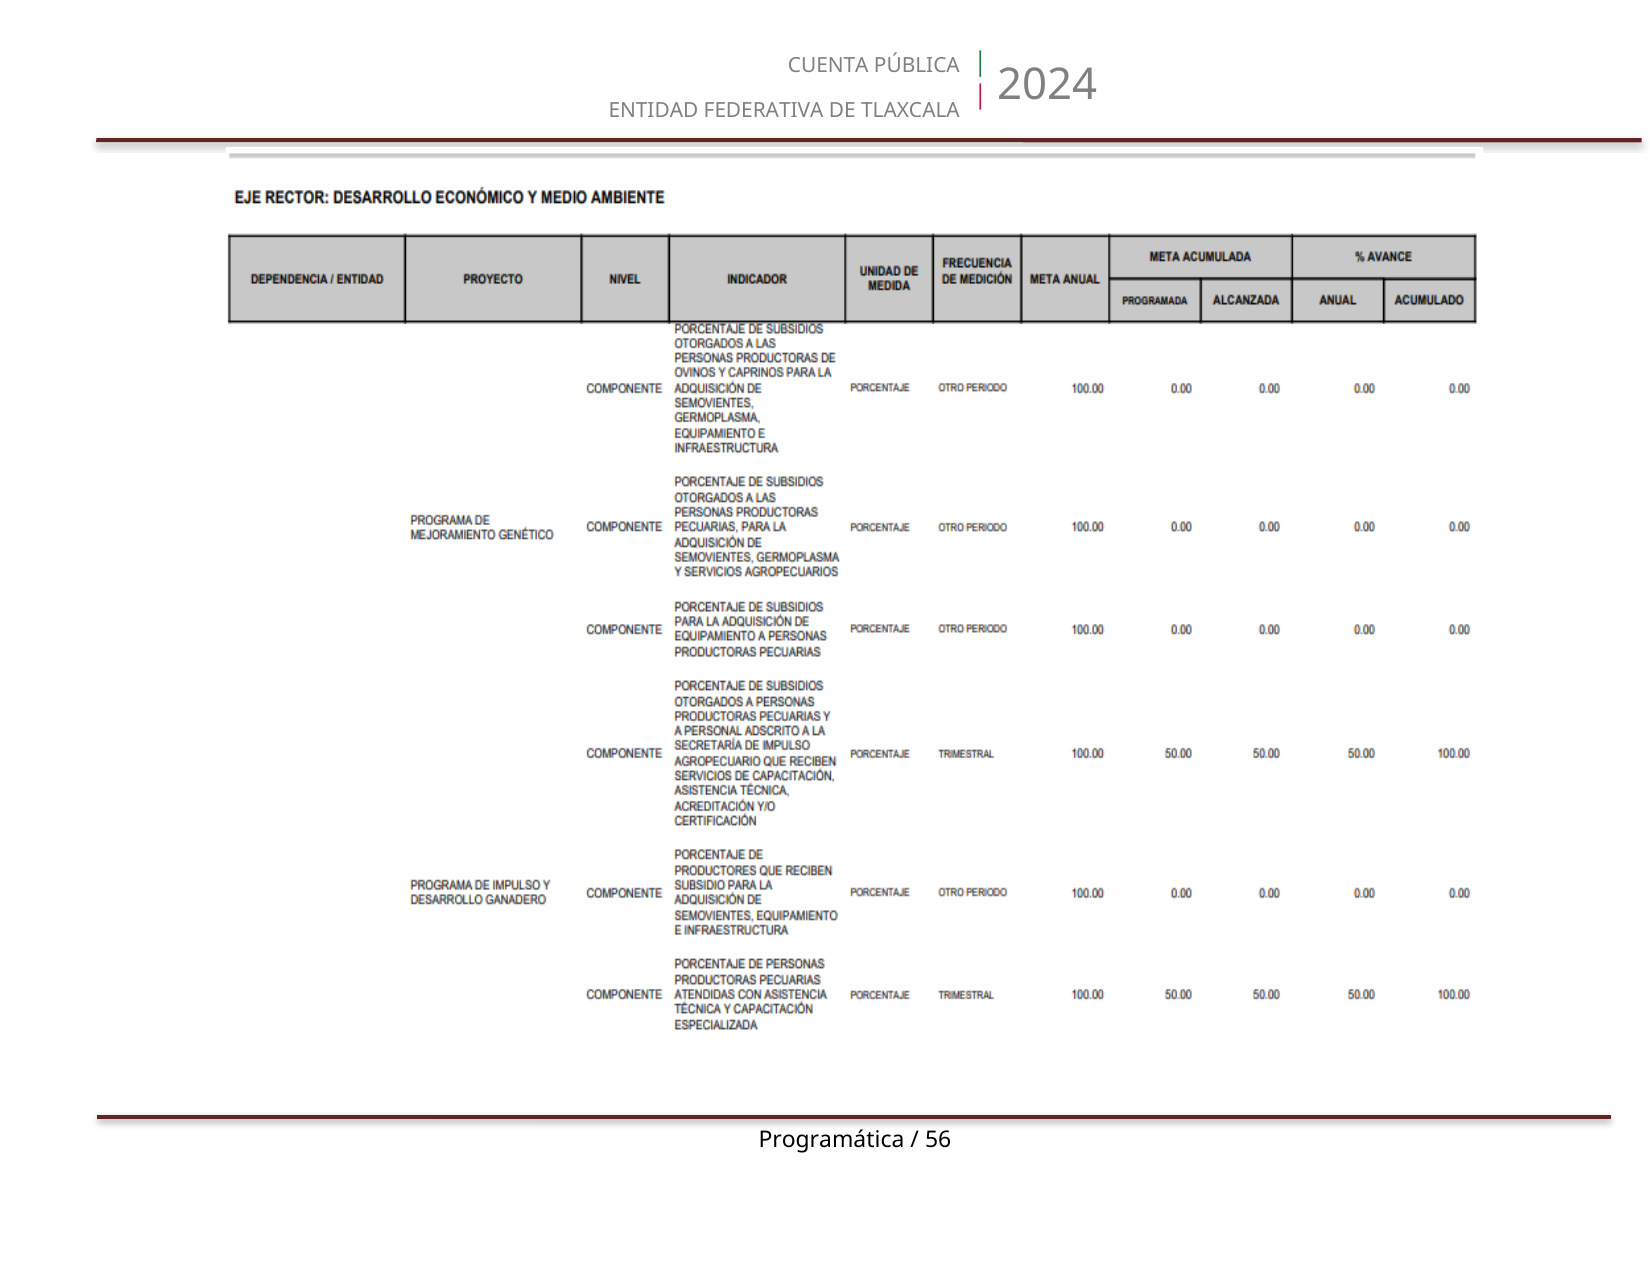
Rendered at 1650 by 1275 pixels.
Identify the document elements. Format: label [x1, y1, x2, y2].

picture [225, 147, 1484, 1048]
picture [974, 41, 991, 113]
